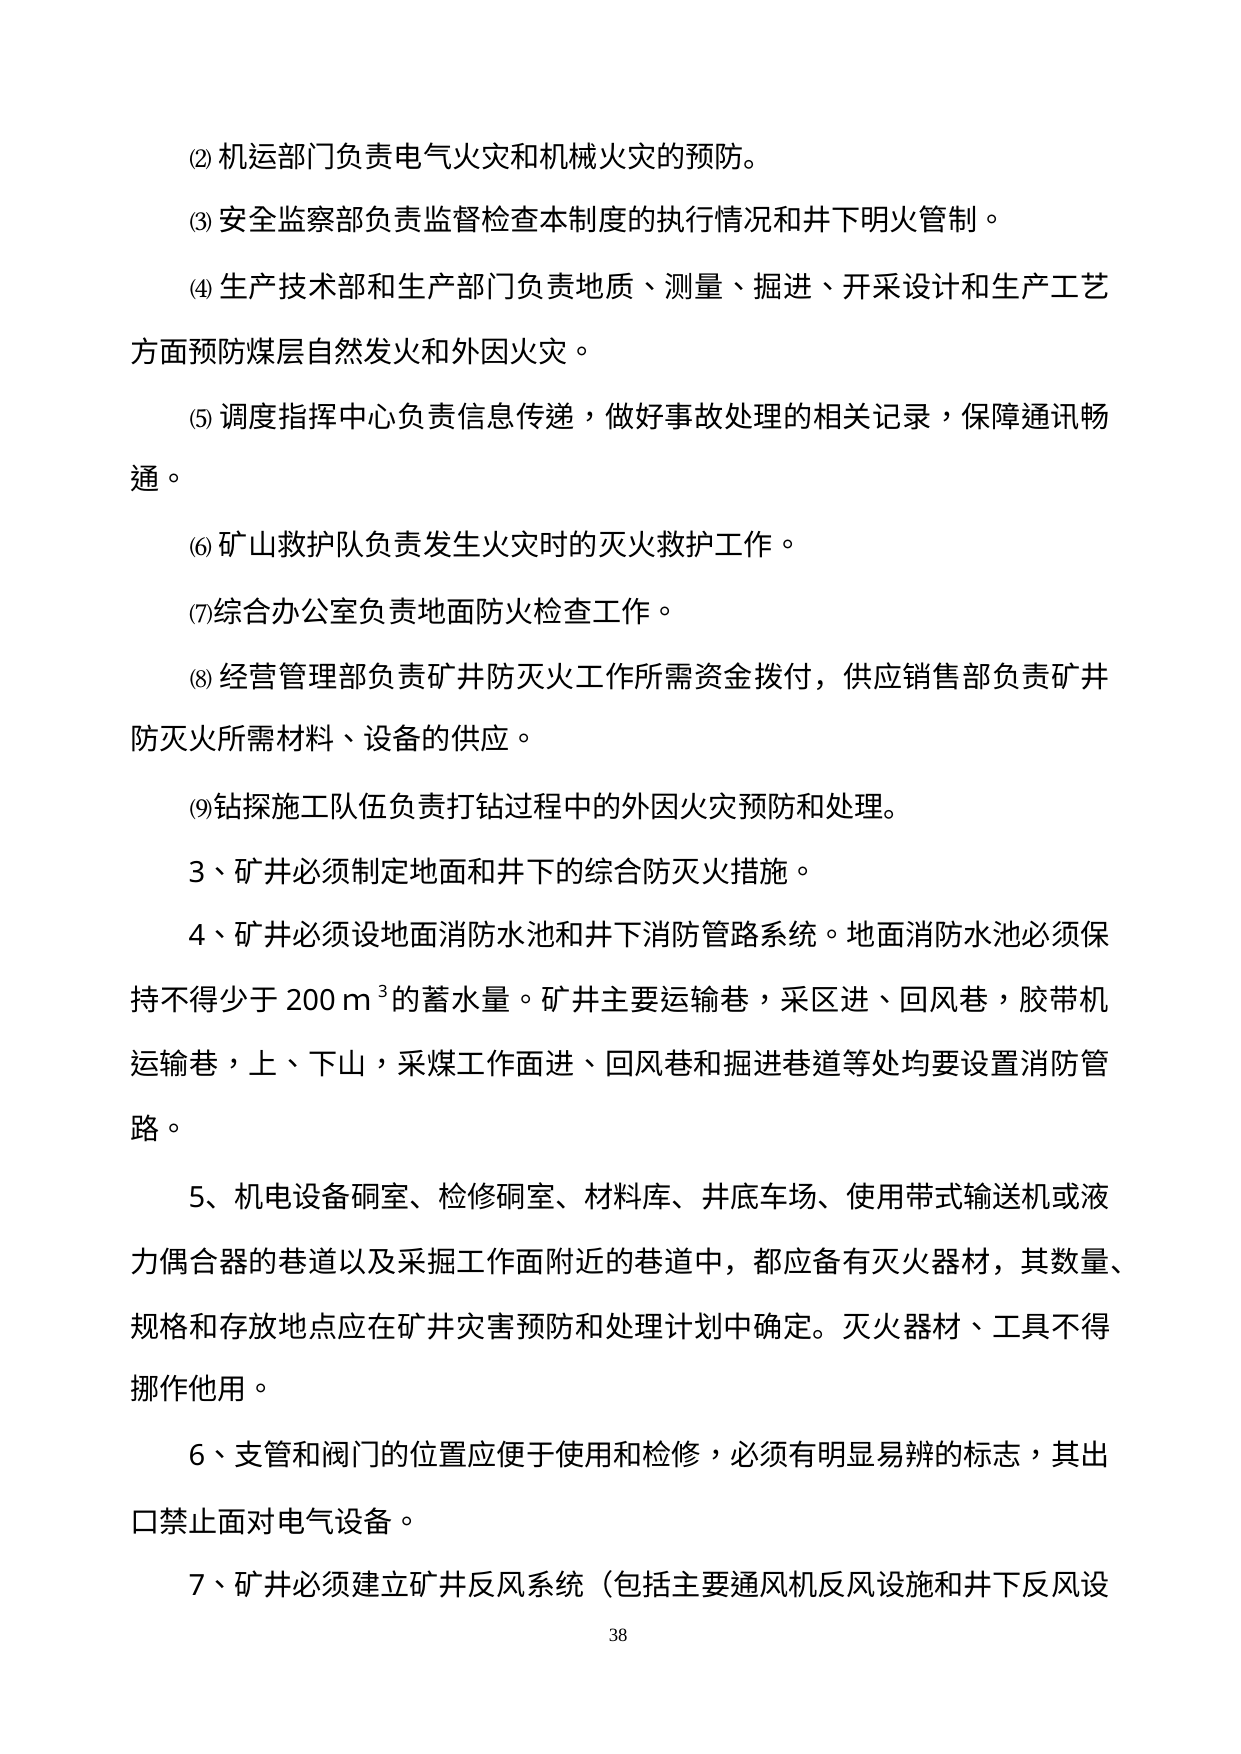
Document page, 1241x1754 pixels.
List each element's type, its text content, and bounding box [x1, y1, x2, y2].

text ⑹矿山救护队负责发生火灾时的灭火救护工作。 [130, 512, 1110, 577]
text ⑶安全监察部负责监督检查本制度的执行情况和井下明火管制。 [130, 187, 1110, 252]
text ⑻经营管理部负责矿井防灭火工作所需资金拨付，供应销售部负责矿井防灭火所需材料、设备的供应。 [130, 642, 1110, 772]
text 6、支管和阀门的位置应便于使用和检修，必须有明显易辨的标志，其出口禁止面对电气设备。 [130, 1422, 1110, 1552]
text 5、机电设备硐室、检修硐室、材料库、井底车场、使用带式输送机或液力偶合器的巷道以及采掘工作面附近的巷道中，都应备有灭火器材，其数量、规格和存放地点应在矿井灾害预防和处理计划中确定。灭火器材、工具不得挪作他用。 [130, 1162, 1110, 1422]
text ⑵机运部门负责电气火灾和机械火灾的预防。 [130, 122, 1110, 187]
text ⑼钻探施工队伍负责打钻过程中的外因火灾预防和处理。 [130, 772, 1110, 837]
text ⑷生产技术部和生产部门负责地质、测量、掘进、开采设计和生产工艺方面预防煤层自然发火和外因火灾。 [130, 252, 1110, 382]
text ⑸调度指挥中心负责信息传递，做好事故处理的相关记录，保障通讯畅通。 [130, 382, 1110, 512]
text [130, 1552, 1110, 1617]
text ⑺综合办公室负责地面防火检查工作。 [130, 577, 1110, 642]
text 4、矿井必须设地面消防水池和井下消防管路系统。地面消防水池必须保持不得少于200ｍ3的蓄水量。矿井主要运输巷，采区进、回风巷，胶带机运输巷，上、下山，采煤工作面进、回风巷和掘进巷道等处均要设置消防管路。 [130, 902, 1110, 1162]
text 3、矿井必须制定地面和井下的综合防灭火措施。 [130, 837, 1110, 902]
